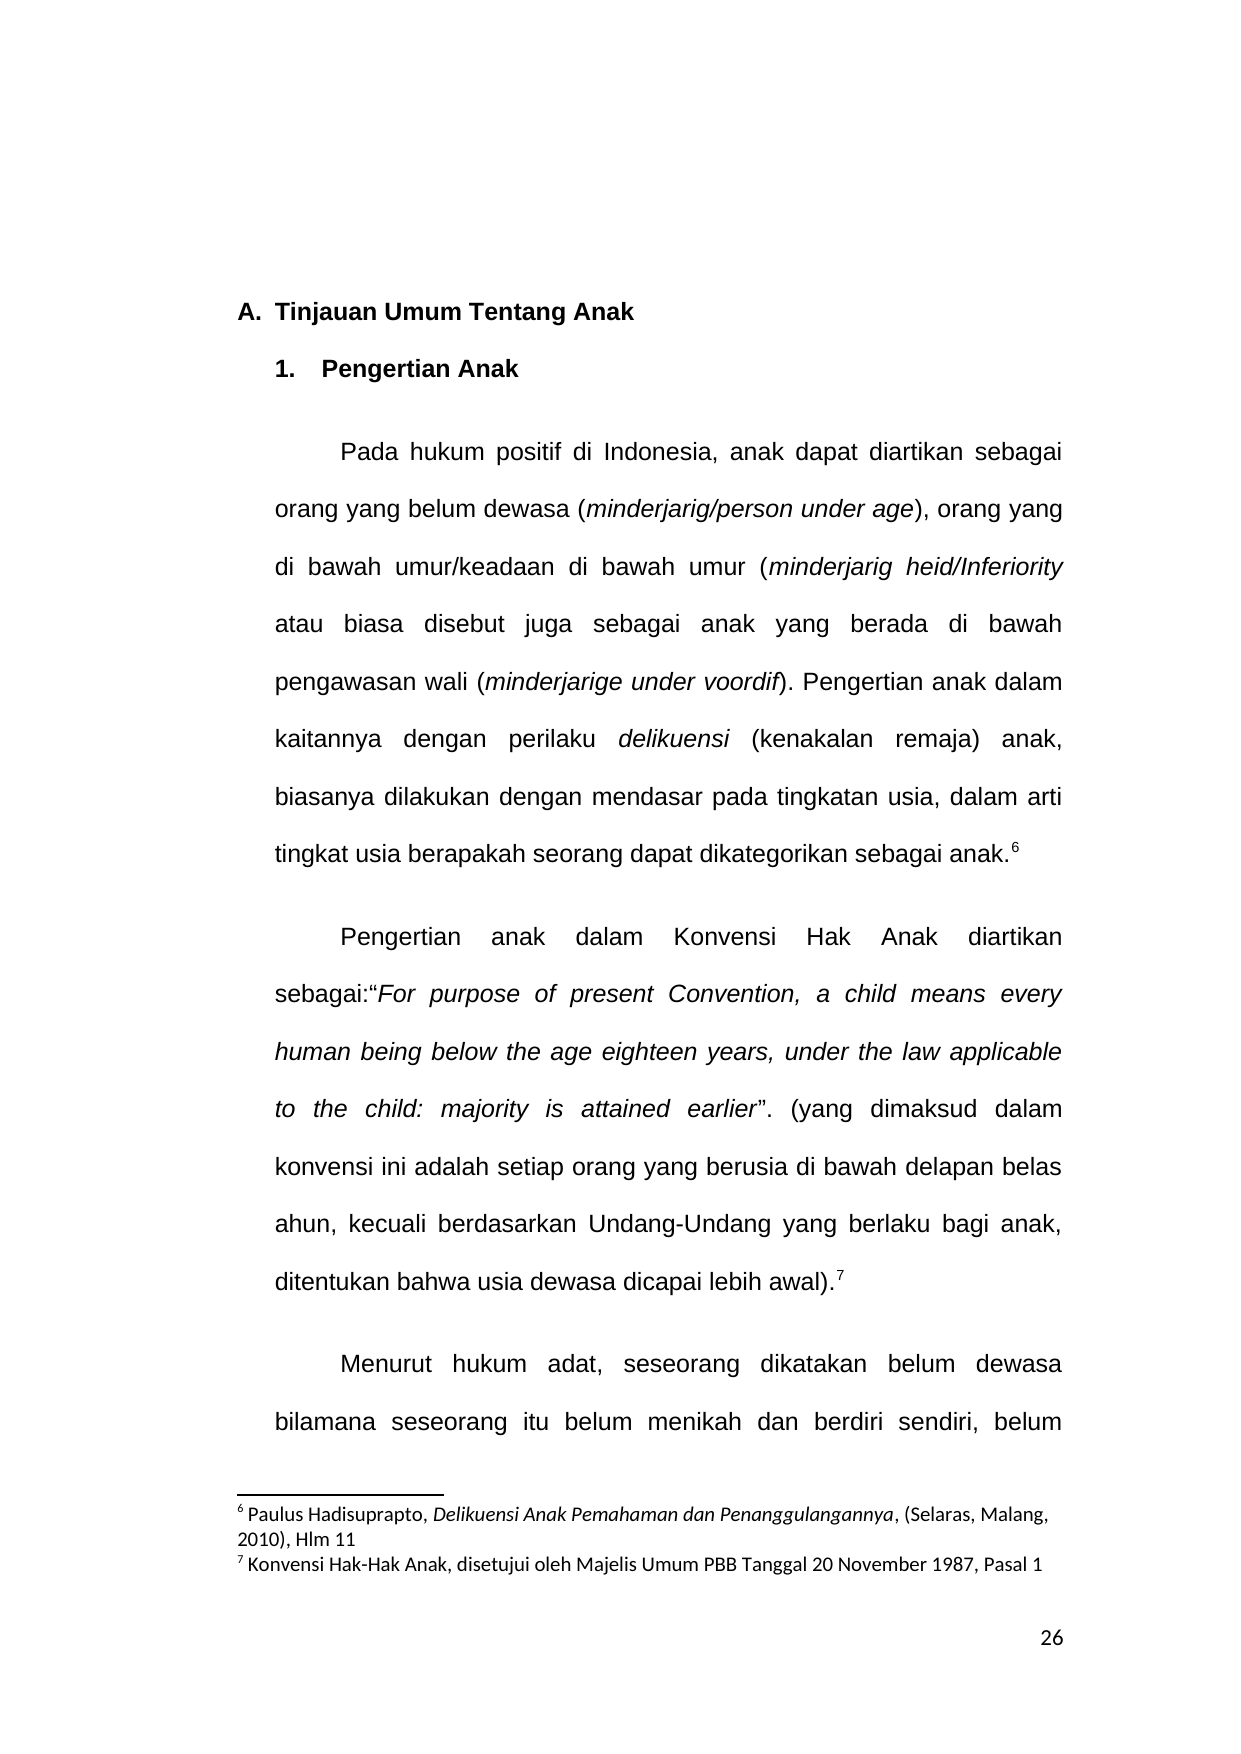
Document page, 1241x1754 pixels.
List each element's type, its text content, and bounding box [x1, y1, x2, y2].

list Pengertian Anak [274, 354, 1063, 383]
text Pengertian anak dalam Konvensi Hak Anak diartikan sebagai:“For purpose of present Convention, a child means every human being below the age eighteen years, under the law applicable to the child: majority is attained earlier”. (yang dimaksud dalam konvensi ini adalah setiap orang yang berusia di bawah delapan belas ahun, kecuali berdasarkan Undang-Undang yang berlaku bagi anak, ditentukan bahwa usia dewasa dicapai lebih awal). [274, 922, 1063, 1296]
text Pada hukum positif di Indonesia, anak dapat diartikan sebagai orang yang belum dewasa (minderjarig/person under age), orang yang di bawah umur/keadaan di bawah umur (minderjarig heid/Inferiority atau biasa disebut juga sebagai anak yang berada di bawah pengawasan wali (minderjarige under voordif). Pengertian anak dalam kaitannya dengan perilaku delikuensi (kenakalan remaja) anak, biasanya dilakukan dengan mendasar pada tingkatan usia, dalam arti tingkat usia berapakah seorang dapat dikategorikan sebagai anak. [274, 437, 1063, 868]
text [274, 1349, 1063, 1436]
list Tinjauan Umum Tentang Anak [237, 297, 1063, 326]
